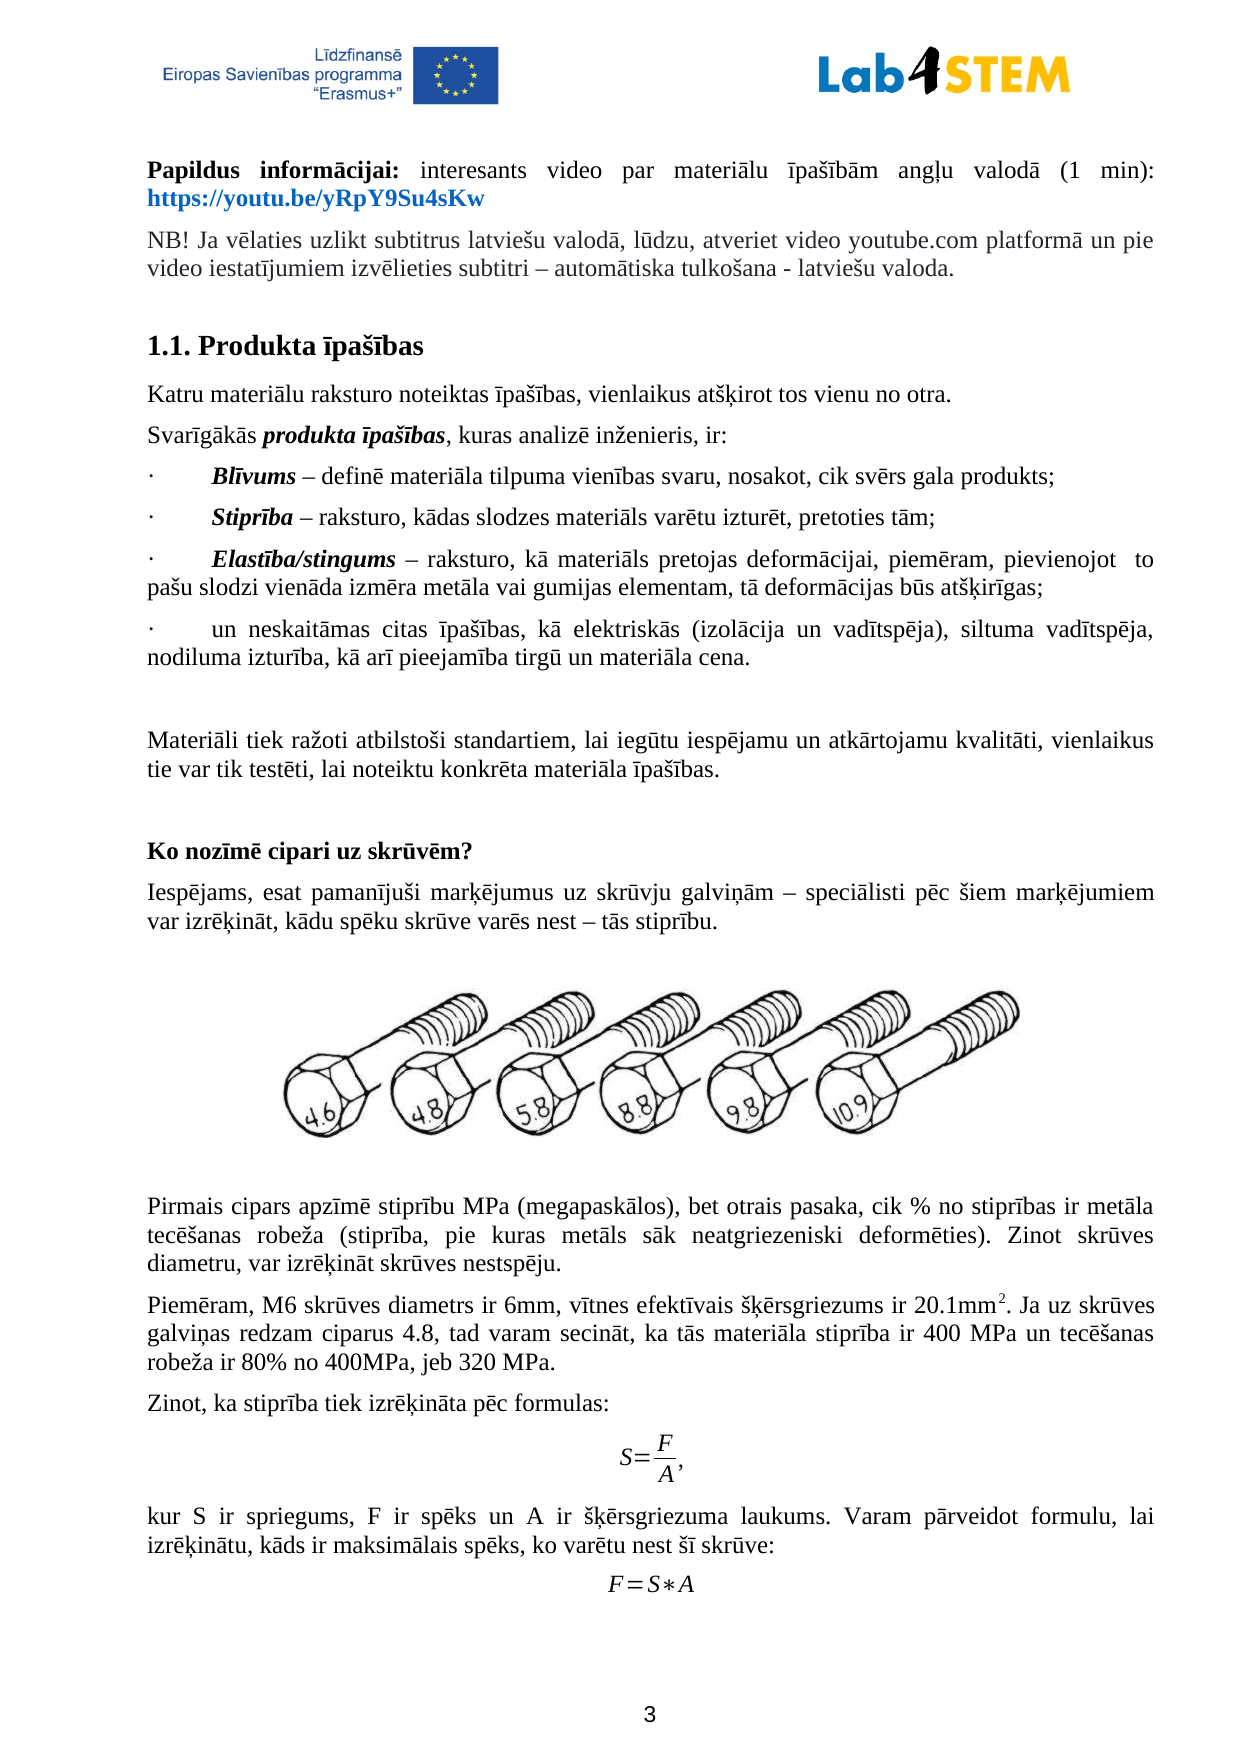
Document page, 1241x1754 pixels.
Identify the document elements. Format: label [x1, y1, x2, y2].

table_header [136, 132, 1166, 1609]
picture [123, 32, 511, 118]
picture [793, 26, 1094, 112]
picture [281, 988, 1021, 1138]
